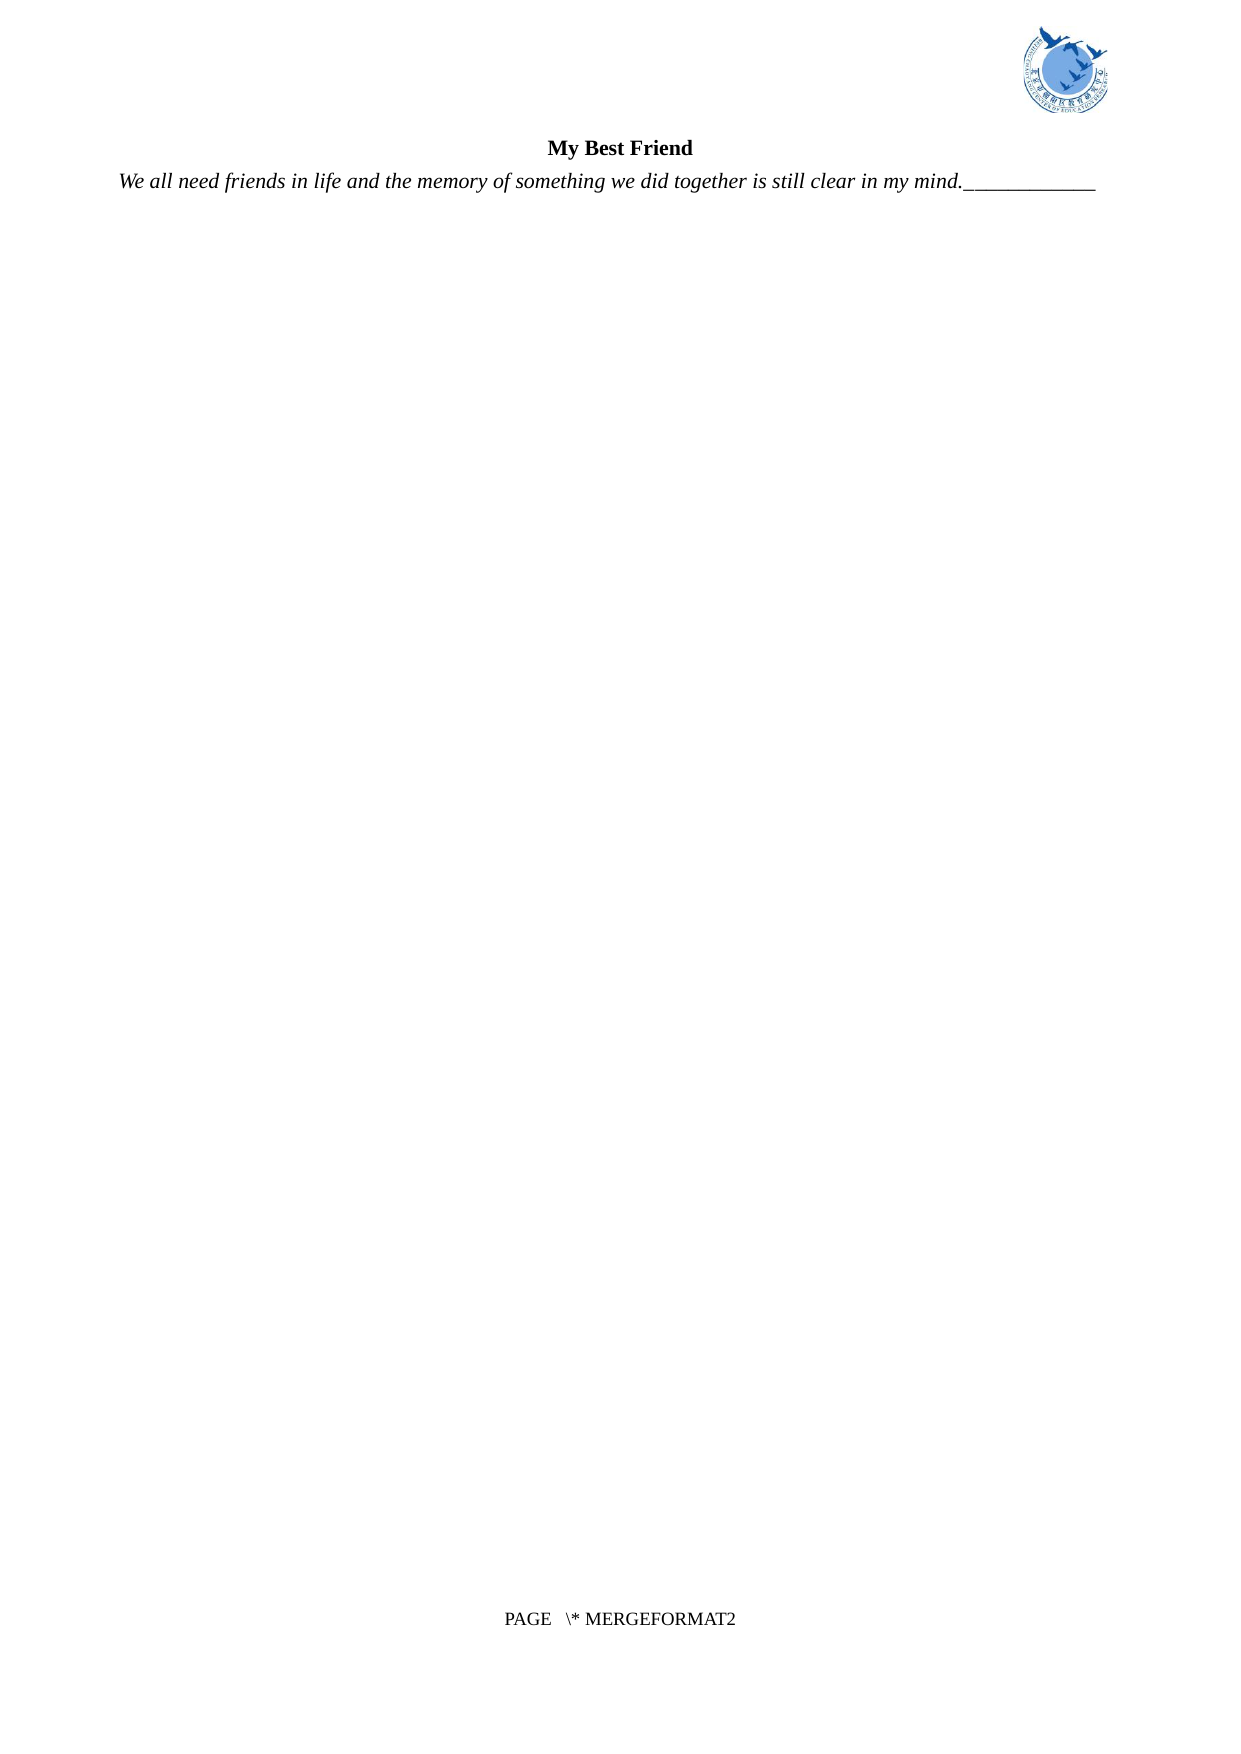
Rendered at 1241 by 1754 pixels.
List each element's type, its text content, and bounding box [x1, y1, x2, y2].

text My Best Friend [118, 132, 1122, 164]
picture [1022, 26, 1107, 111]
text We all need friends in life and the memory of something we did together is still clear in my mind.____________ [118, 164, 1122, 197]
